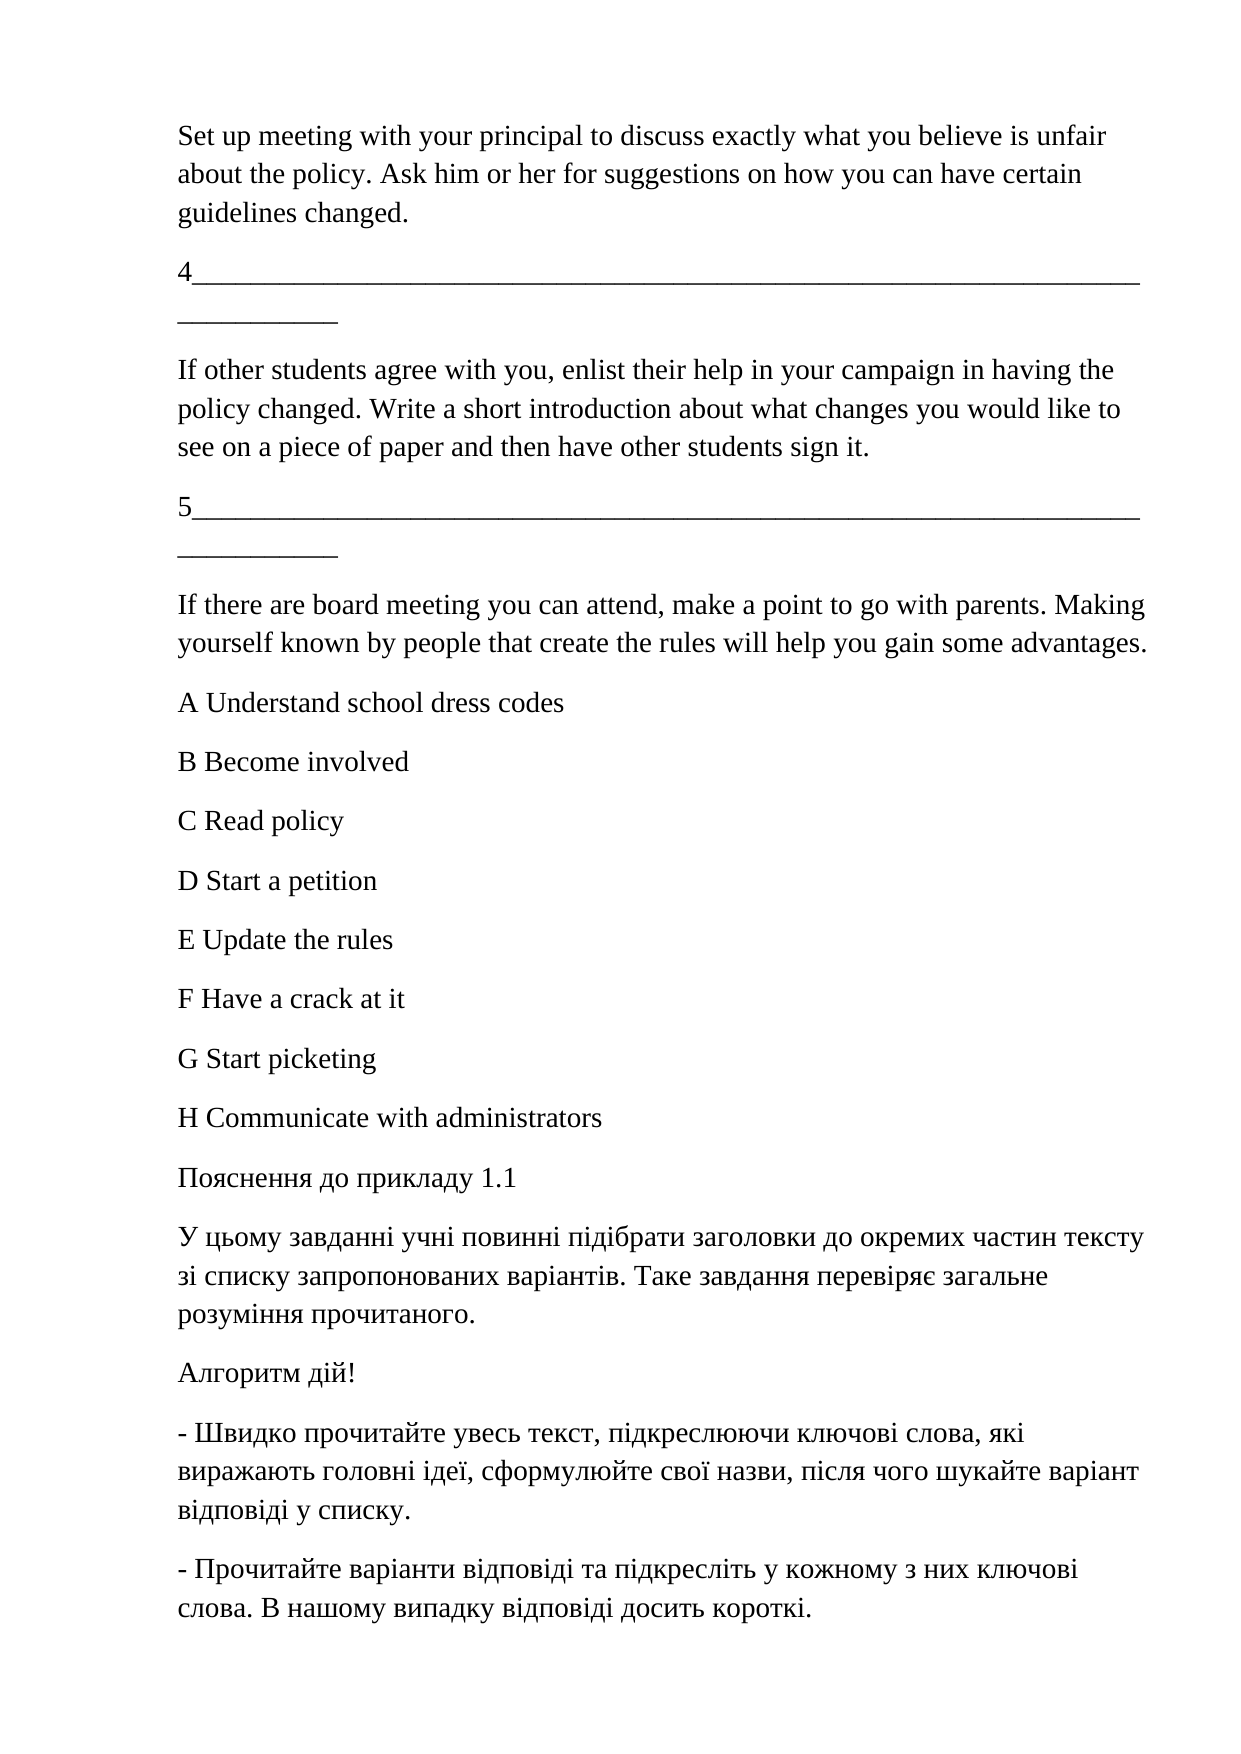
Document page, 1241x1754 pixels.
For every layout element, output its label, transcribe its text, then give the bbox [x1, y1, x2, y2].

text Set up meeting with your principal to discuss exactly what you believe is unfair about the policy. Ask him or her for suggestions on how you can have certain guidelines changed. [177, 118, 1152, 229]
text 5____________________________________________________________________________ [177, 489, 1152, 561]
text E Update the rules [177, 922, 1152, 956]
text D Start a petition [177, 863, 1152, 896]
text У цьому завданні учні повинні підібрати заголовки до окремих частин тексту зі списку запропонованих варіантів. Таке завдання перевіряє загальне розуміння прочитаного. [177, 1219, 1152, 1330]
text G Start picketing [177, 1041, 1152, 1074]
text If other students agree with you, enlist their help in your campaign in having the policy changed. Write a short introduction about what changes you would like to see on a piece of paper and then have other students sign it. [177, 352, 1152, 463]
text - Швидко прочитайте увесь текст, підкреслюючи ключові слова, які виражають головні ідеї, сформулюйте свої назви, після чого шукайте варіант відповіді у списку. [177, 1415, 1152, 1526]
text B Become involved [177, 744, 1152, 778]
text If there are board meeting you can attend, make a point to go with parents. Making yourself known by people that create the rules will help you gain some advantages. [177, 587, 1152, 659]
text Алгоритм дій! [177, 1356, 1152, 1389]
text F Have a crack at it [177, 982, 1152, 1015]
text C Read policy [177, 803, 1152, 837]
text А Understand school dress codes [177, 685, 1152, 718]
text 4____________________________________________________________________________ [177, 254, 1152, 327]
text Пояснення до прикладу 1.1 [177, 1160, 1152, 1193]
text - Прочитайте варіанти відповіді та підкресліть у кожному з них ключові слова. В нашому випадку відповіді досить короткі. [177, 1551, 1152, 1623]
text H Communicate with administrators [177, 1100, 1152, 1134]
